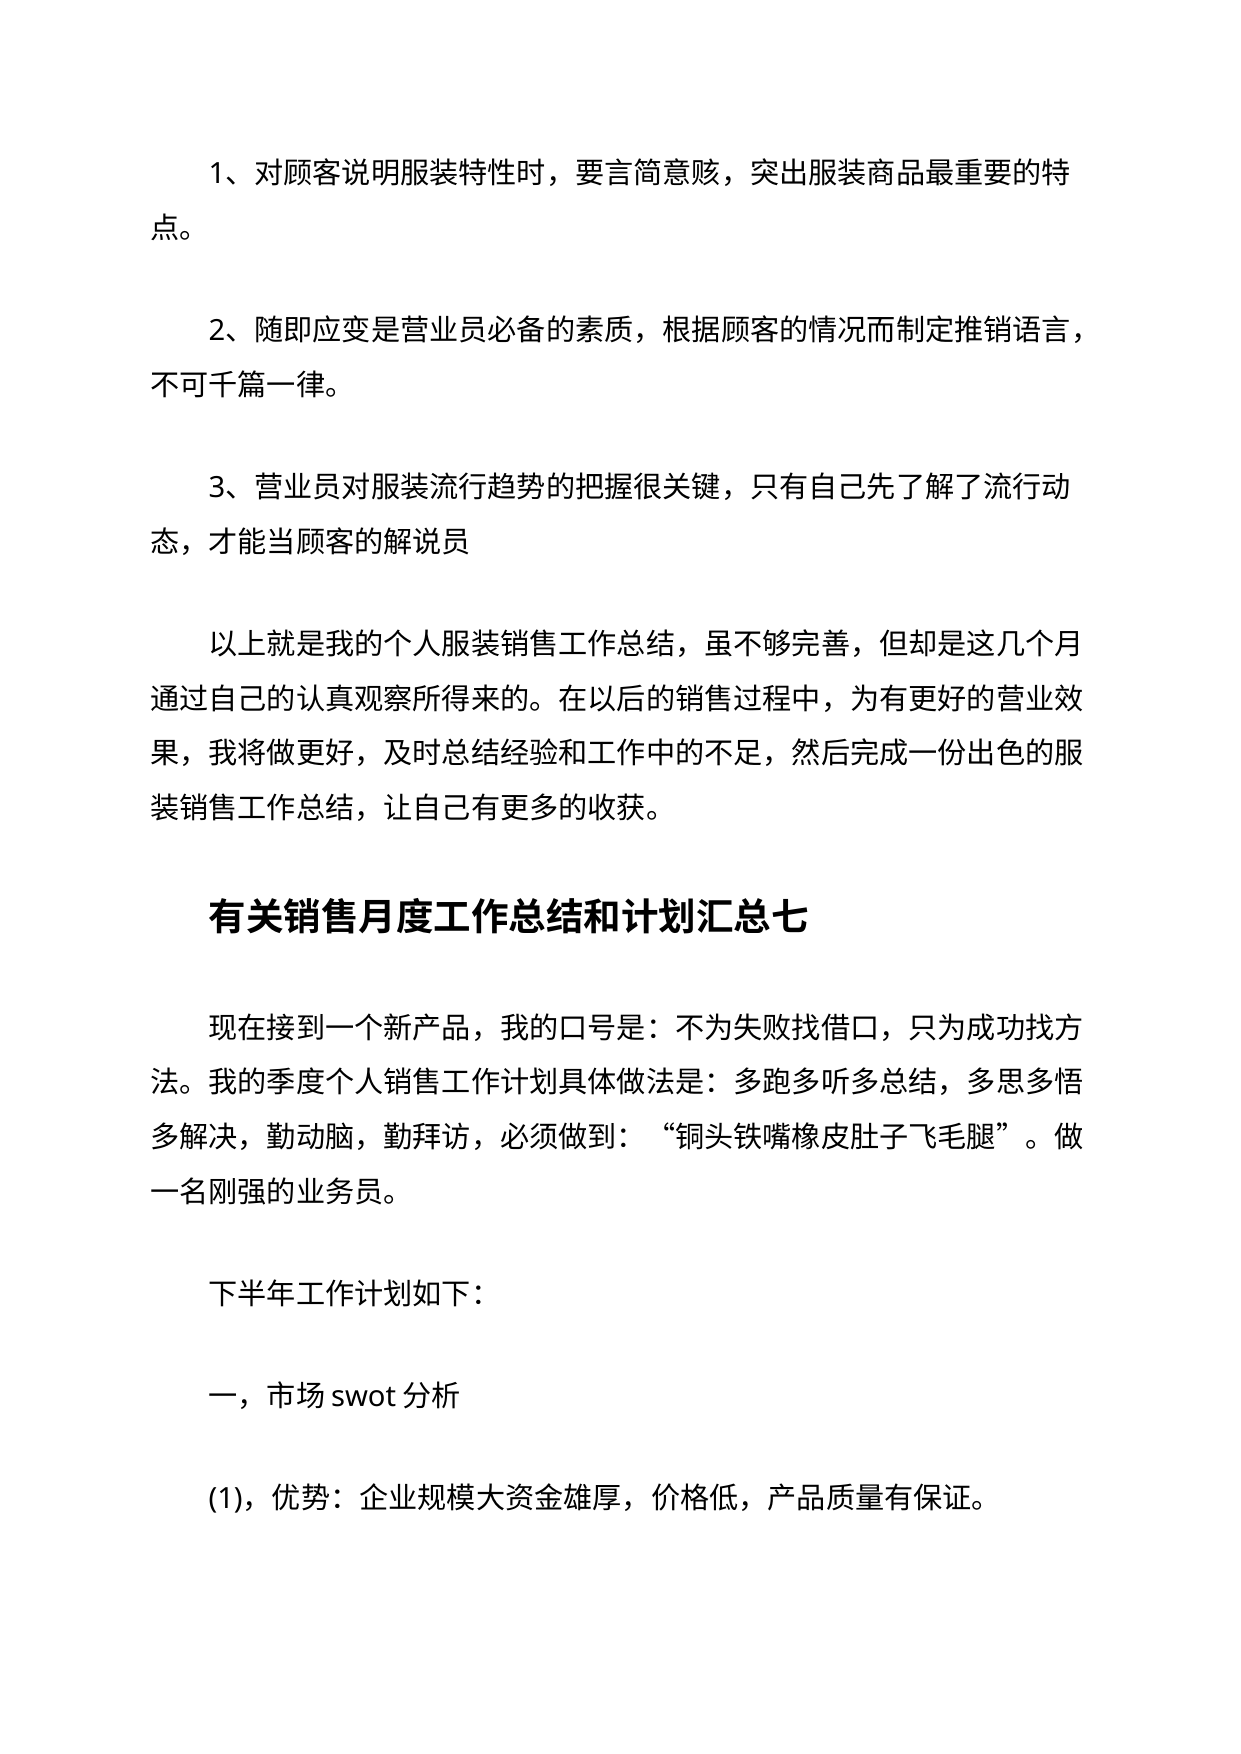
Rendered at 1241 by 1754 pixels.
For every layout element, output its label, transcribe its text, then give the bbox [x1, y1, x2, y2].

text 以上就是我的个人服装销售工作总结，虽不够完善，但却是这几个月通过自己的认真观察所得来的。在以后的销售过程中，为有更好的营业效果，我将做更好，及时总结经验和工作中的不足，然后完成一份出色的服装销售工作总结，让自己有更多的收获。 [150, 620, 1090, 827]
text 2、随即应变是营业员必备的素质，根据顾客的情况而制定推销语言，不可千篇一律。 [150, 307, 1090, 404]
text 现在接到一个新产品，我的口号是：不为失败找借口，只为成功找方法。我的季度个人销售工作计划具体做法是：多跑多听多总结，多思多悟多解决，勤动脑，勤拜访，必须做到：“铜头铁嘴橡皮肚子飞毛腿”。做一名刚强的业务员。 [150, 1004, 1090, 1211]
text 3、营业员对服装流行趋势的把握很关键，只有自己先了解了流行动态，才能当顾客的解说员 [150, 463, 1090, 561]
text 1、对顾客说明服装特性时，要言简意赅，突出服装商品最重要的特点。 [150, 150, 1090, 247]
text 下半年工作计划如下： [150, 1271, 1090, 1313]
text 一，市场swot分析 [150, 1372, 1090, 1415]
text 有关销售月度工作总结和计划汇总七 [150, 887, 1090, 941]
text (1)，优势：企业规模大资金雄厚，价格低，产品质量有保证。 [150, 1474, 1090, 1517]
